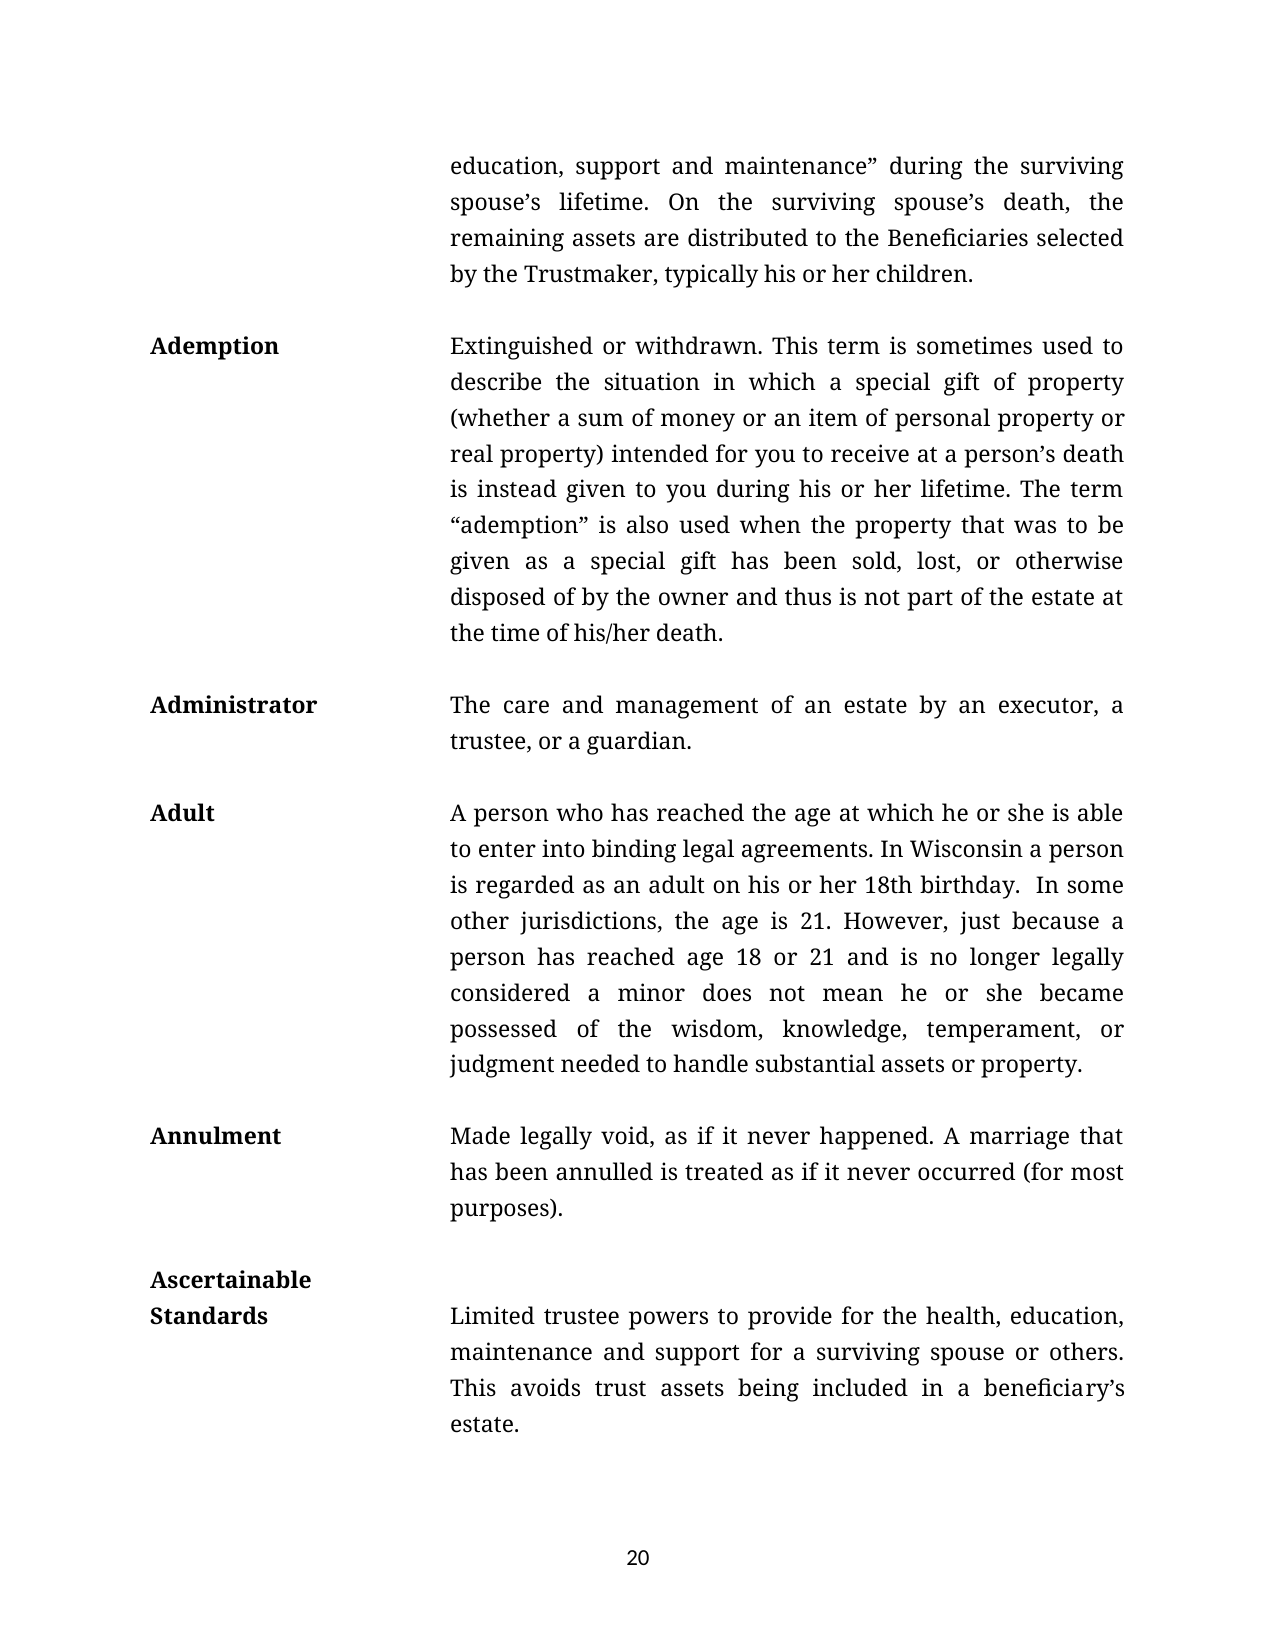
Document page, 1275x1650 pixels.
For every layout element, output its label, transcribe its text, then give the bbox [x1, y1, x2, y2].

text Adult A person who has reached the age at which he or she is able to enter into binding legal agreements. In Wisconsin a person is regarded as an adult on his or her 18th birthday. In some other jurisdictions, the age is 21. However, just because a person has reached age 18 or 21 and is no longer legally considered a minor does not mean he or she became possessed of the wisdom, knowledge, temperament, or judgment needed to handle substantial assets or property. [150, 797, 1125, 1080]
text Ascertainable [150, 1264, 1125, 1295]
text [150, 150, 1125, 289]
text Standards Limited trustee powers to provide for the health, education, maintenance and support for a surviving spouse or others. This avoids trust assets being included in a beneficiary’s estate. [150, 1300, 1125, 1439]
text Administrator The care and management of an estate by an executor, a trustee, or a guardian. [150, 689, 1125, 756]
text Ademption Extinguished or withdrawn. This term is sometimes used to describe the situation in which a special gift of property (whether a sum of money or an item of personal property or real property) intended for you to receive at a person’s death is instead given to you during his or her lifetime. The term “ademption” is also used when the property that was to be given as a special gift has been sold, lost, or otherwise disposed of by the owner and thus is not part of the estate at the time of his/her death. [150, 330, 1125, 648]
text Annulment Made legally void, as if it never happened. A marriage that has been annulled is treated as if it never occurred (for most purposes). [150, 1120, 1125, 1223]
